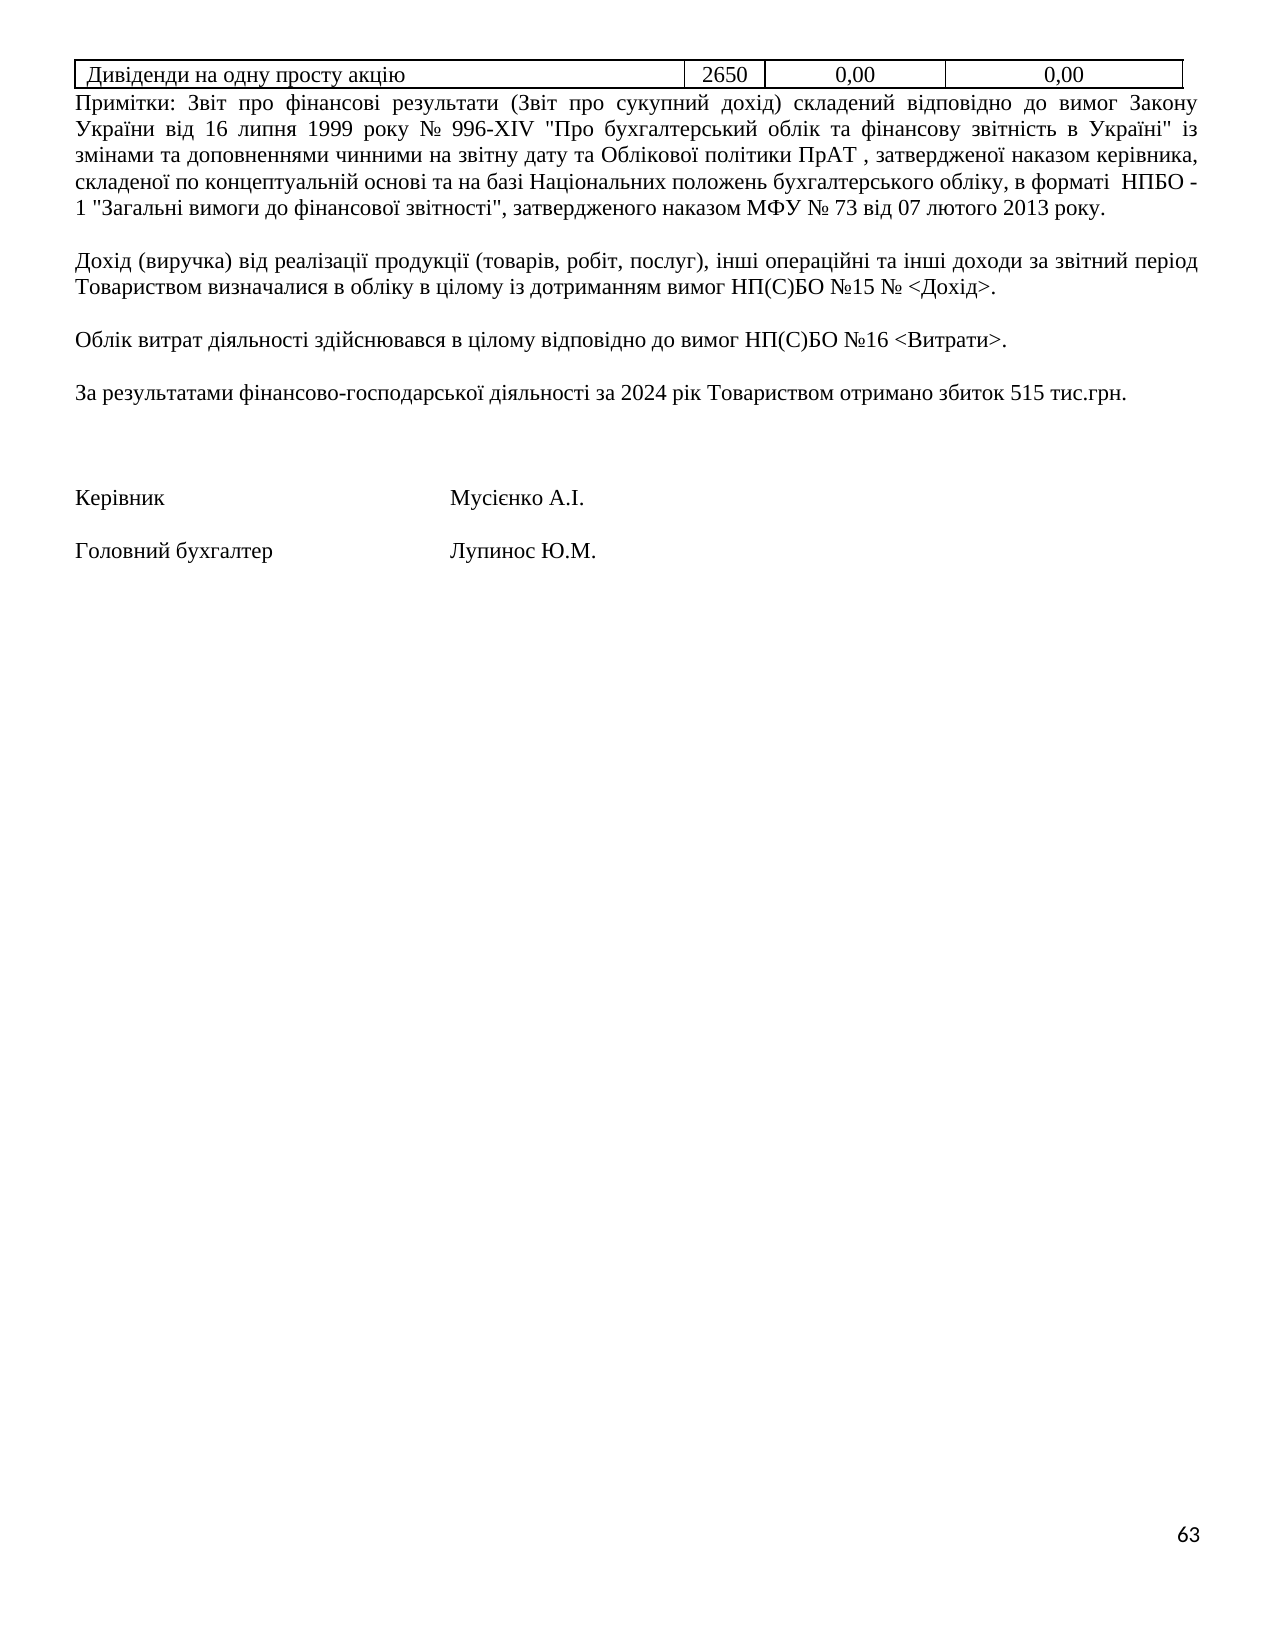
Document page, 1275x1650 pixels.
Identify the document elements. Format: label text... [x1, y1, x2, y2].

text Дохiд (виручка) вiд реалiзацiї продукцiї (товарiв, робiт, послуг), iншi операцiйнi та iншi доходи за звiтний перiод Товариством визначалися в облiку в цiлому iз дотриманням вимог НП(С)БО №15 № <Дохiд>. [75, 247, 1200, 300]
table_cell 0,00 [946, 61, 1182, 87]
text Облiк витрат дiяльностi здiйснювався в цiлому вiдповiдно до вимог НП(С)БО №16 <Витрати>. [75, 326, 1200, 352]
table_cell Дивіденди на одну просту акцію [76, 61, 684, 87]
table_cell 2650 [685, 61, 764, 87]
text Головний бухгалтер Лупинос Ю.М. [75, 537, 1200, 563]
table_cell 0,00 [766, 61, 945, 87]
text За результатами фiнансово-господарської дiяльностi за 2024 рiк Товариством отримано збиток 515 тис.грн. [75, 379, 1200, 405]
text Керівник Мусiєнко А.I. [75, 484, 1200, 511]
text Примітки: Звiт про фiнансовi результати (Звiт про сукупний дохiд) складений вiдповiдно до вимог Закону України вiд 16 липня 1999 року № 996-ХIV "Про бухгалтерський облiк та фiнансову звiтнiсть в Українi" iз змiнами та доповненнями чинними на звiтну дату та Облiкової полiтики ПрАТ , затвердженої наказом керiвника, складеної по концептуальнiй основi та на базi Нацiональних положень бухгалтерського облiку, в форматi НПБО - 1 "Загальнi вимоги до фiнансової звiтностi", затвердженого наказом МФУ № 73 вiд 07 лютого 2013 року. [75, 89, 1200, 221]
